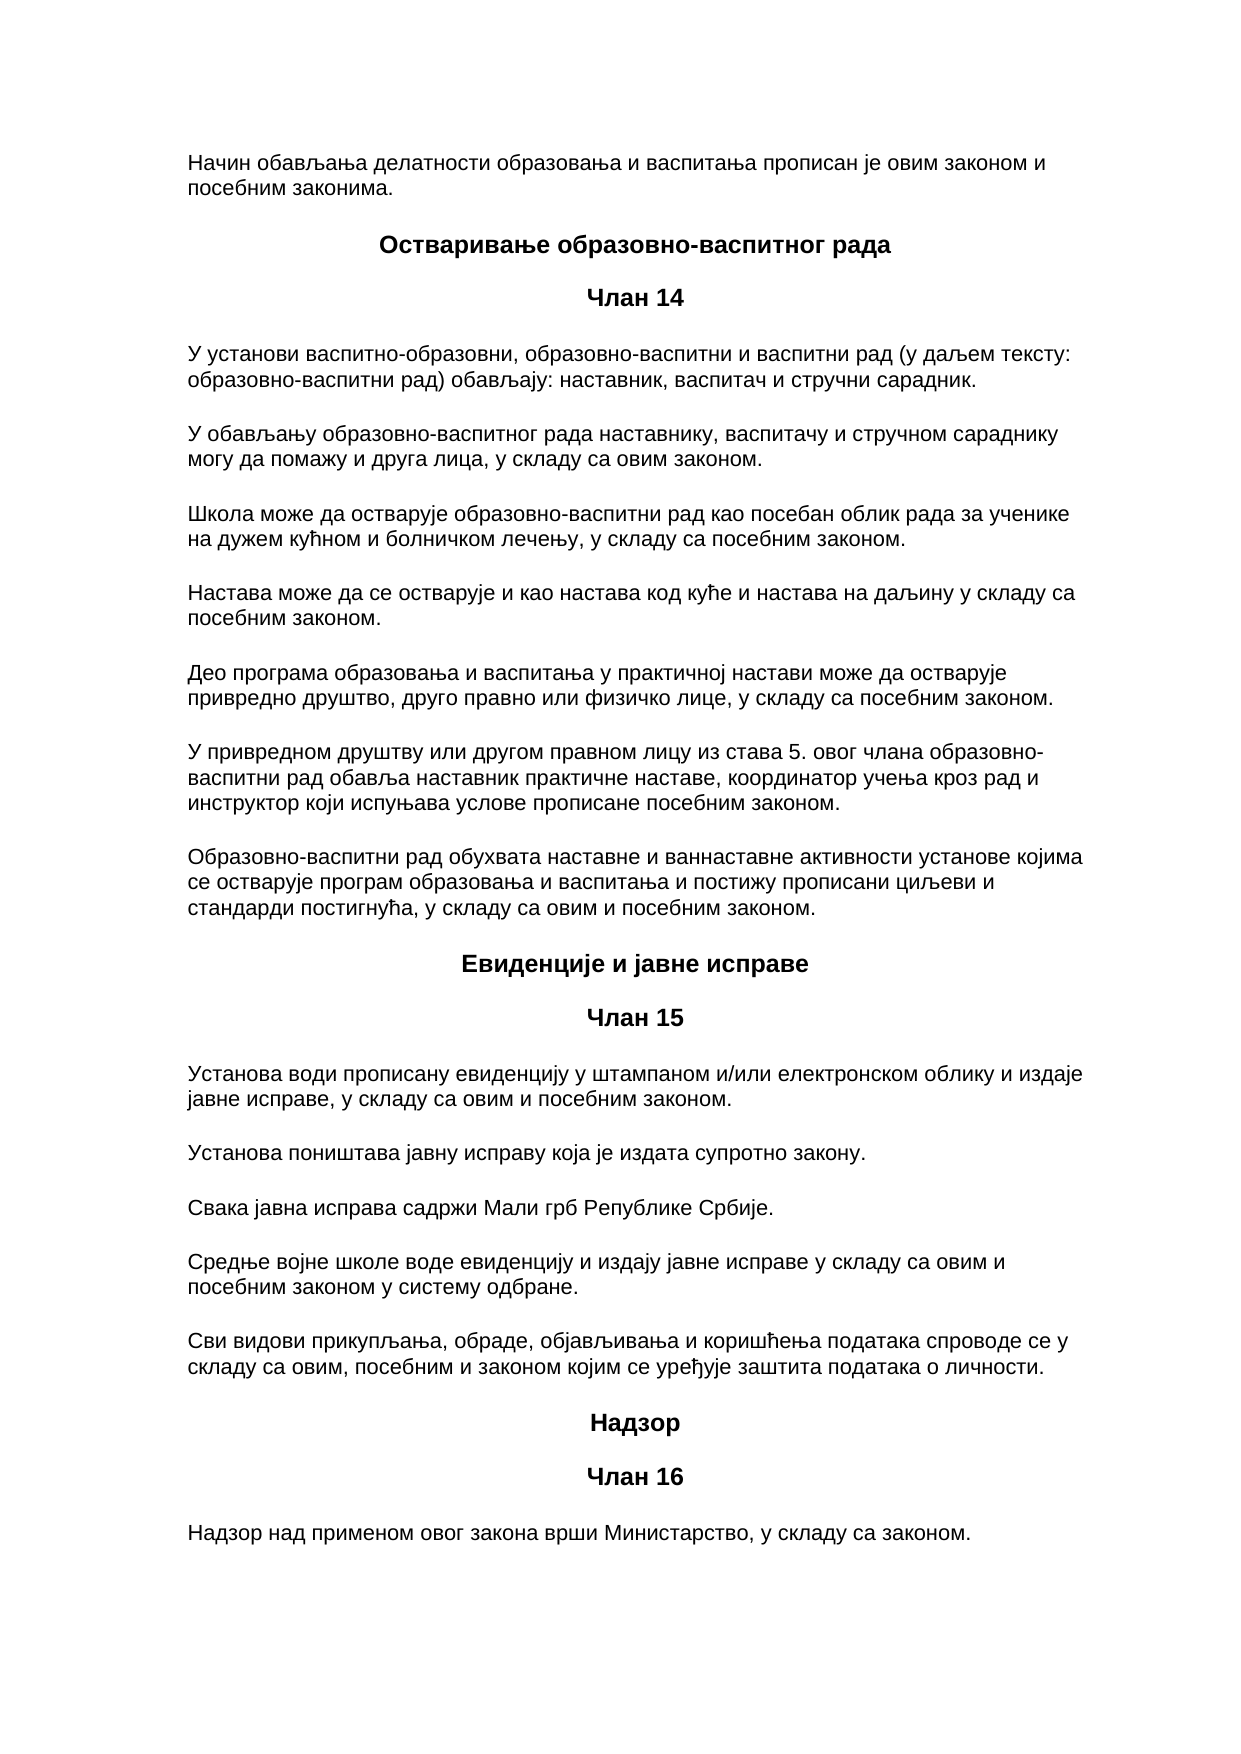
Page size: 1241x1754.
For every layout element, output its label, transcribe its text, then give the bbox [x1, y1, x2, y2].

text У установи васпитно-образовни, образовно-васпитни и васпитни рад (у даљем тексту: образовно-васпитни рад) обављају: наставник, васпитач и стручни сарадник. [187, 341, 1090, 392]
text Надзор над применом овог закона врши Министарство, у складу са законом. [187, 1519, 1090, 1545]
text Евиденције и јавне исправе [187, 949, 1090, 977]
text Средње војне школе воде евиденцију и издају јавне исправе у складу са овим и посебним законом у систему одбране. [187, 1249, 1090, 1299]
text Образовно-васпитни рад обухвата наставне и ваннаставне активности установе којима се остварује програм образовања и васпитања и постижу прописани циљеви и стандарди постигнућа, у складу са овим и посебним законом. [187, 844, 1090, 919]
text Члан 14 [187, 283, 1090, 312]
text Начин обављања делатности образовања и васпитања прописан је овим законом и посебним законима. [187, 150, 1090, 200]
text У привредном друштву или другом правном лицу из става 5. овог члана образовно-васпитни рад обавља наставник практичне наставе, координатор учења кроз рад и инструктор који испуњава услове прописане посебним законом. [187, 739, 1090, 815]
text Члан 15 [187, 1002, 1090, 1031]
text Сви видови прикупљања, обраде, објављивања и коришћења података спроводе се у складу са овим, посебним и законом којим се уређује заштита података о личности. [187, 1328, 1090, 1379]
text Остваривање образовно-васпитног рада [187, 229, 1090, 258]
text Надзор [187, 1408, 1090, 1437]
text Свака јавна исправа садржи Мали грб Републике Србије. [187, 1194, 1090, 1219]
text У обављању образовно-васпитног рада наставнику, васпитачу и стручном сараднику могу да помажу и друга лица, у складу са овим законом. [187, 421, 1090, 471]
text Настава може да се остварује и као настава код куће и настава на даљину у складу са посебним законом. [187, 580, 1090, 630]
text Члан 16 [187, 1462, 1090, 1490]
text Школа може да остварује образовно-васпитни рад као посебан облик рада за ученике на дужем кућном и болничком лечењу, у складу са посебним законом. [187, 500, 1090, 551]
text Установа поништава јавну исправу која је издата супротно закону. [187, 1140, 1090, 1165]
text Установа води прописану евиденцију у штампаном и/или електронском облику и издаје јавне исправе, у складу са овим и посебним законом. [187, 1060, 1090, 1111]
text Део програма образовања и васпитања у практичној настави може да остварује привредно друштво, друго правно или физичко лице, у складу са посебним законом. [187, 659, 1090, 710]
